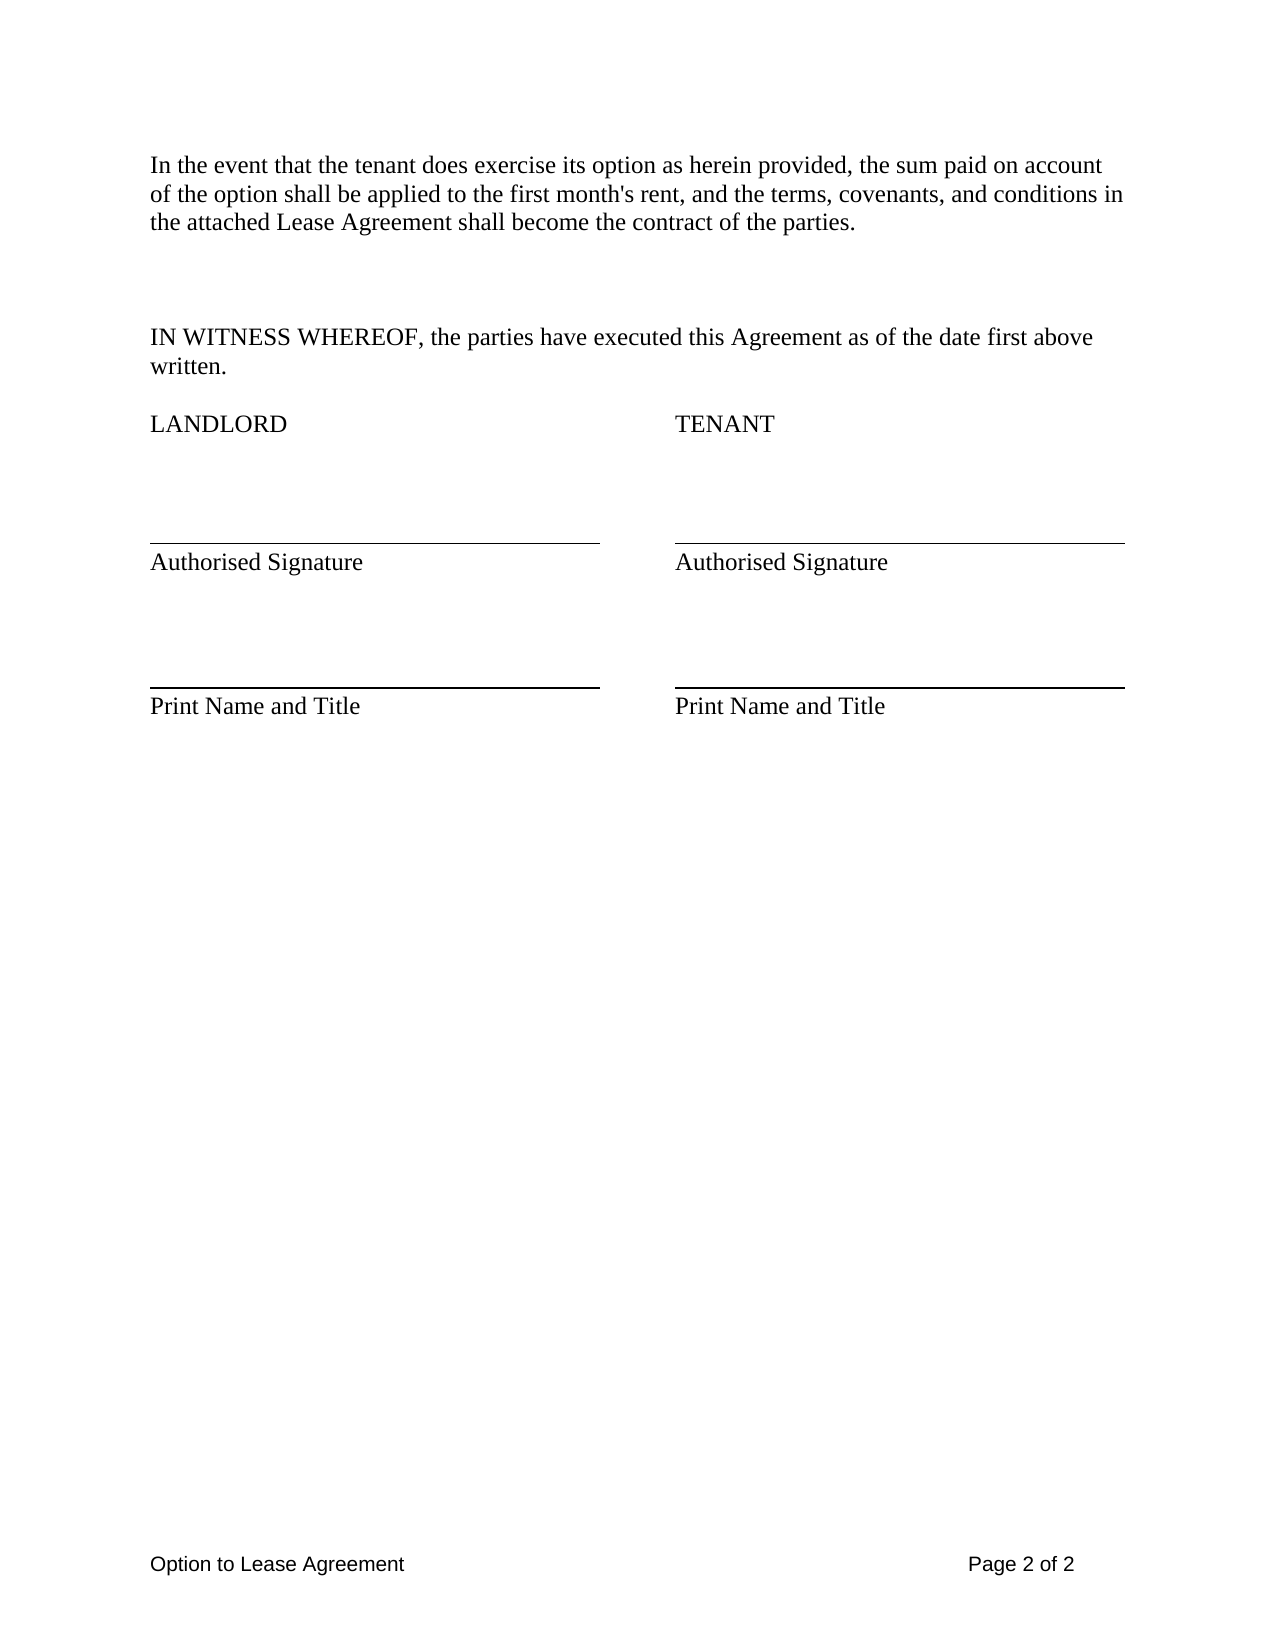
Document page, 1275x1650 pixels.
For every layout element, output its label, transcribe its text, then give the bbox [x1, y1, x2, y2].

text Authorised Signature Authorised Signature [150, 547, 1125, 576]
text LANDLORD TENANT [150, 409, 1125, 437]
text Print Name and Title Print Name and Title [150, 691, 1125, 720]
text In the event that the tenant does exercise its option as herein provided, the sum paid on account of the option shall be applied to the first month's rent, and the terms, covenants, and conditions in the attached Lease Agreement shall become the contract of the parties. [150, 150, 1125, 236]
text IN WITNESS WHEREOF, the parties have executed this Agreement as of the date first above written. [150, 322, 1125, 380]
